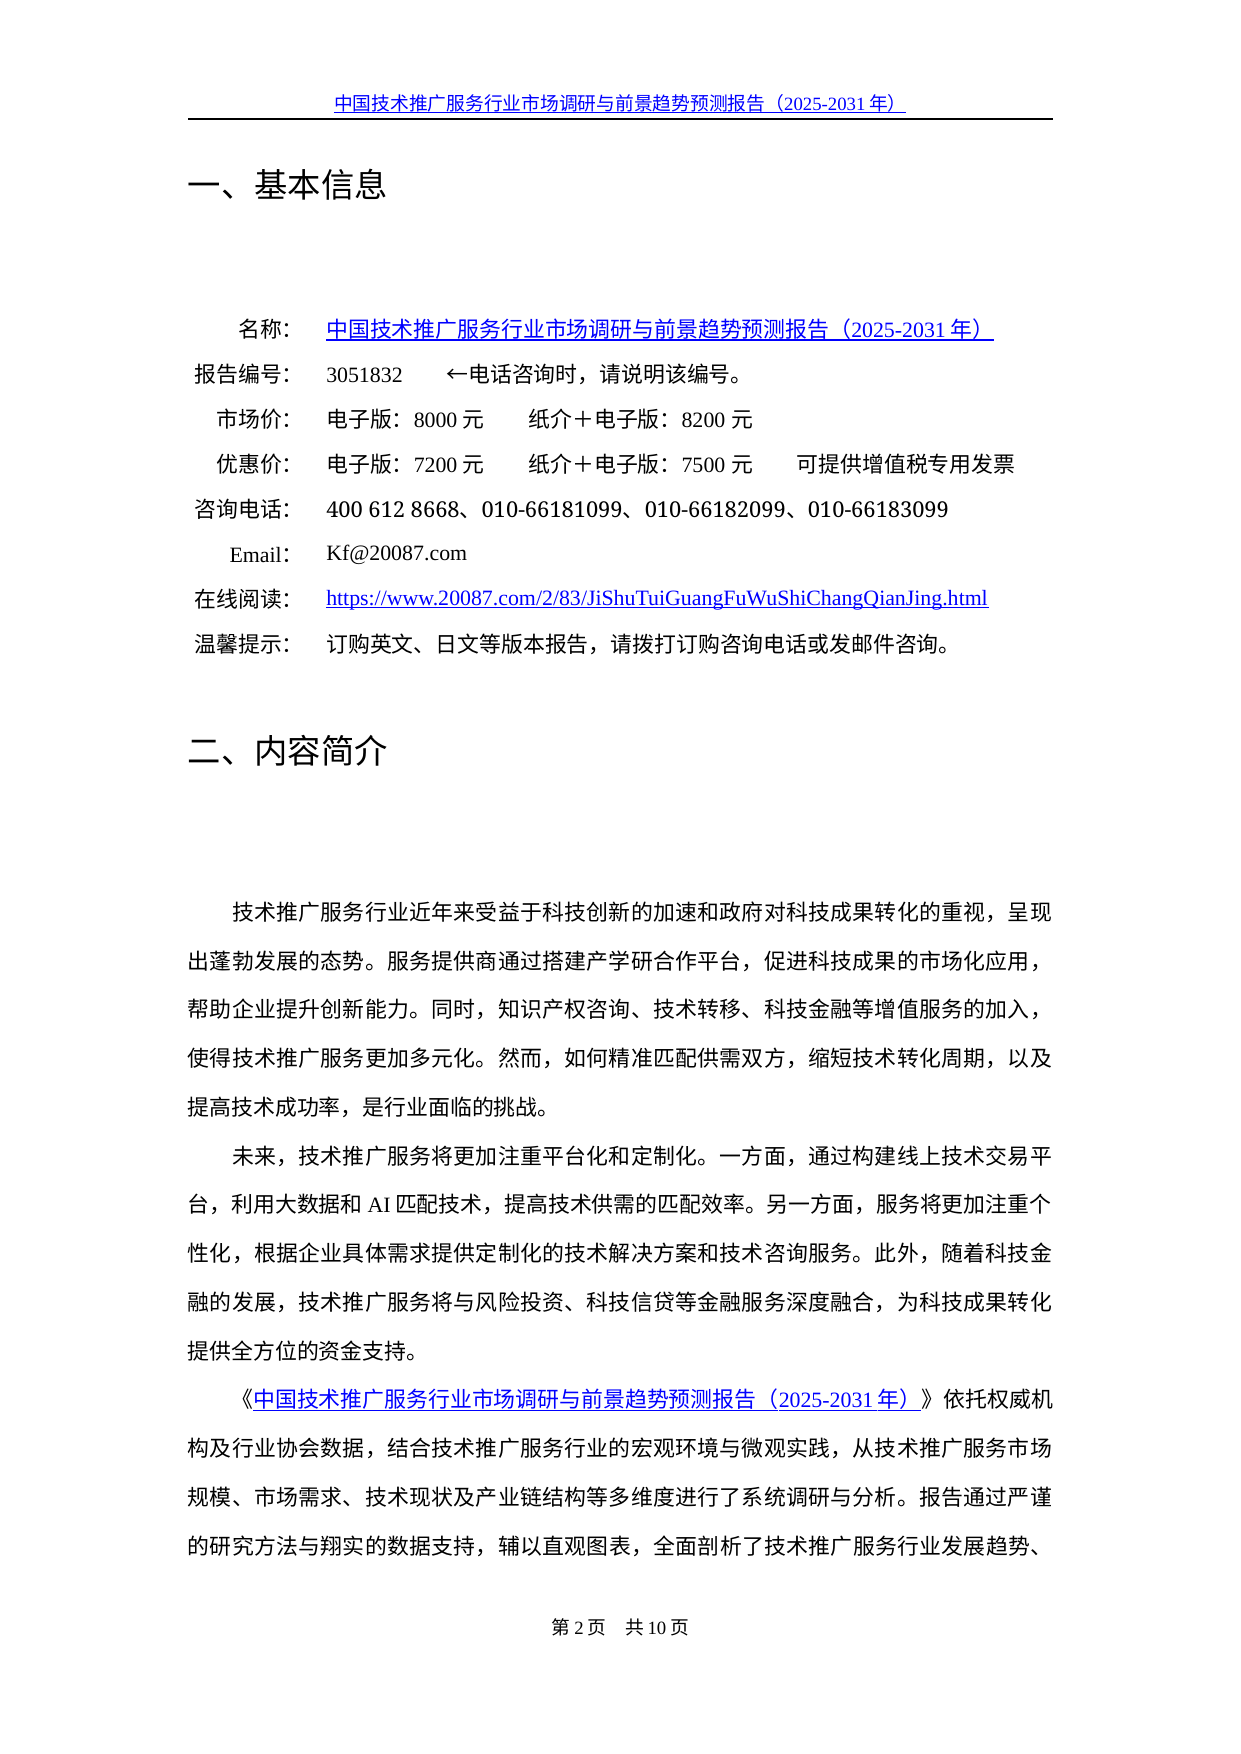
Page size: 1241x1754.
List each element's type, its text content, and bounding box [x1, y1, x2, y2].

table_cell 400 612 8668、010-66181099、010-66182099、010-66183099 [315, 492, 1073, 537]
title 二、内容简介 [187, 717, 1053, 782]
table_header 中国技术推广服务行业市场调研与前景趋势预测报告（2025-2031年） [315, 312, 1073, 357]
table_cell 在线阅读： [167, 582, 315, 627]
table_header 名称： [167, 312, 315, 357]
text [187, 894, 1053, 1561]
table_cell 温馨提示： [167, 627, 315, 672]
table_cell 报告编号： [167, 357, 315, 402]
table_cell 市场价： [167, 402, 315, 447]
table_cell 3051832 ←电话咨询时，请说明该编号。 [315, 357, 1073, 402]
table_cell 优惠价： [167, 447, 315, 492]
table_cell 咨询电话： [167, 492, 315, 537]
table_cell 电子版：7200 元 纸介＋电子版：7500 元 可提供增值税专用发票 [315, 447, 1073, 492]
table_cell 订购英文、日文等版本报告，请拨打订购咨询电话或发邮件咨询。 [315, 627, 1073, 672]
title 一、基本信息 [187, 150, 1053, 215]
table_cell Email： [167, 537, 315, 582]
table_cell Kf@20087.com [315, 537, 1073, 582]
table_cell [315, 582, 1073, 627]
table_cell 电子版：8000 元 纸介＋电子版：8200 元 [315, 402, 1073, 447]
